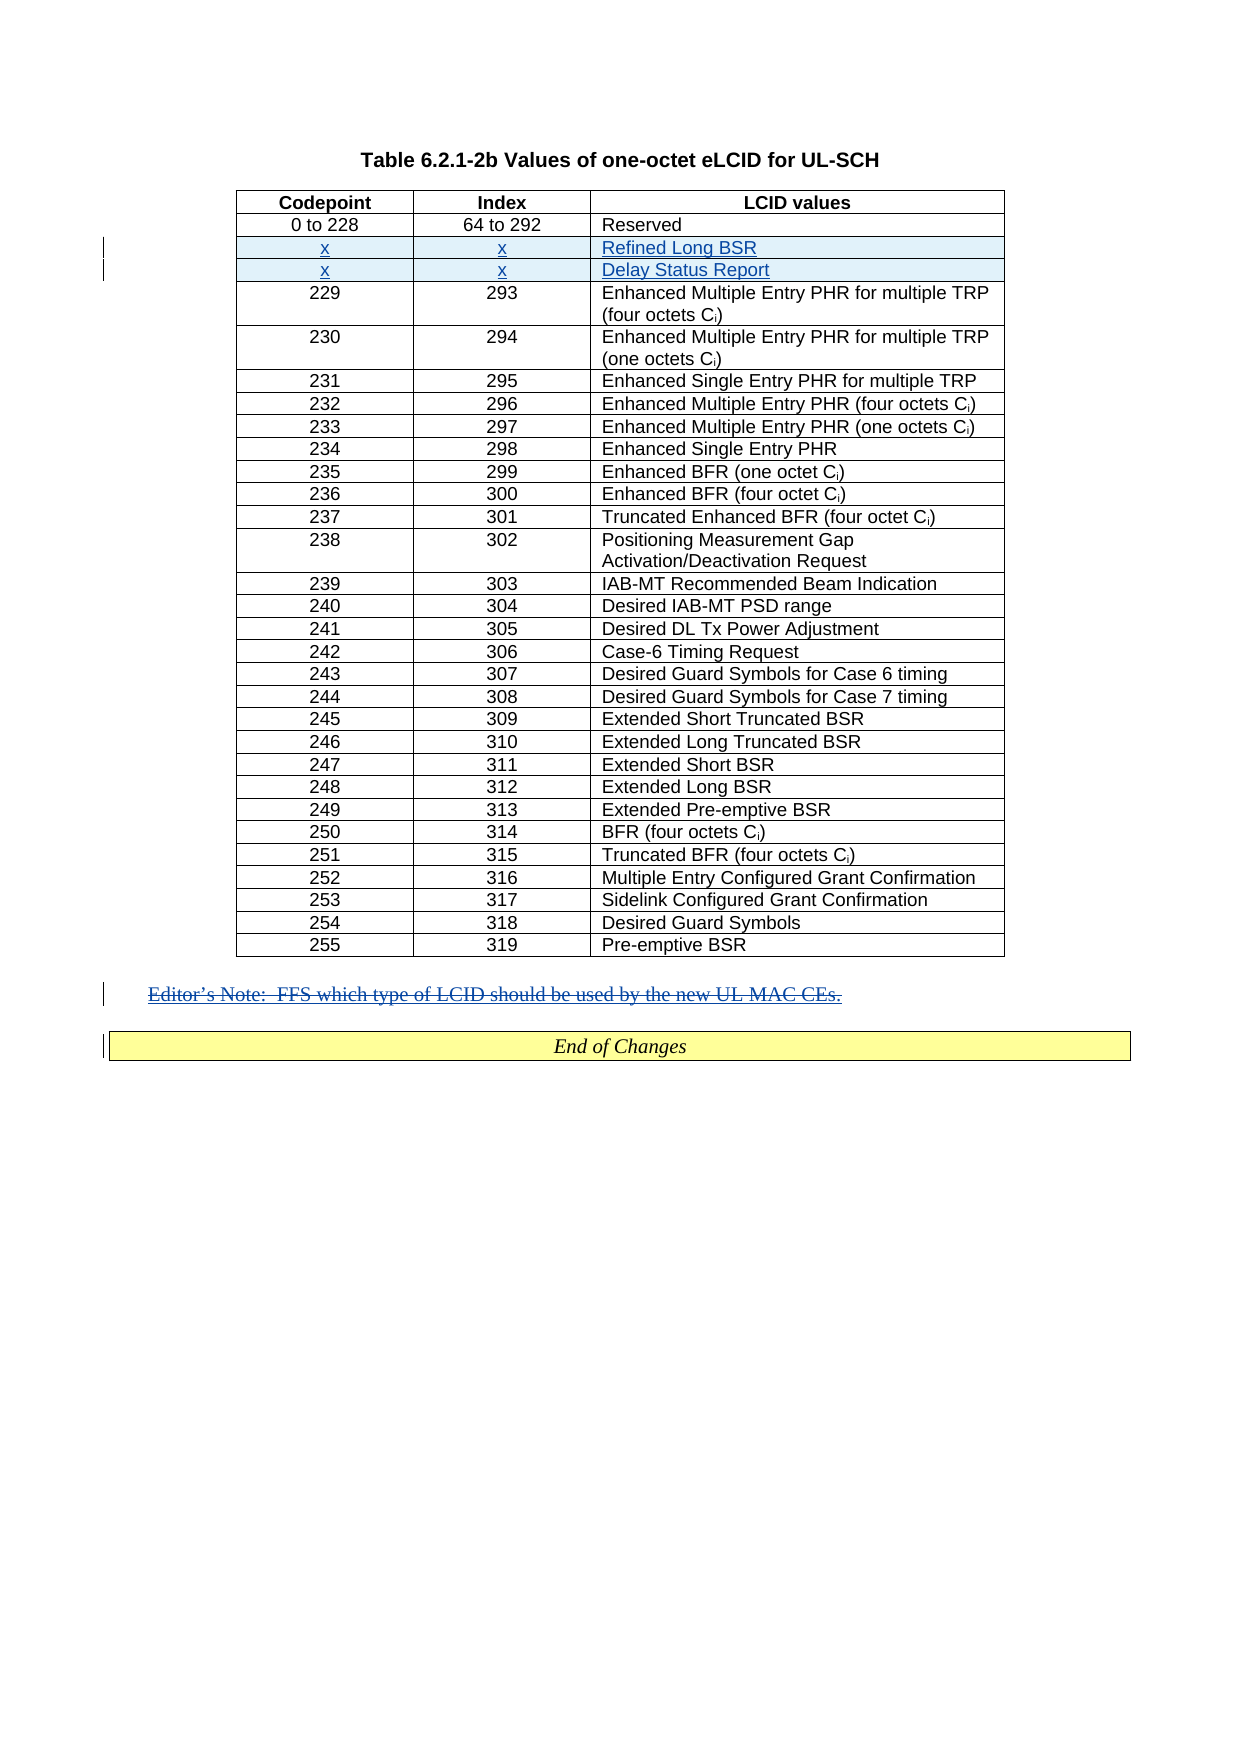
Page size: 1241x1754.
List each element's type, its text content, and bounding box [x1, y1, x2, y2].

table_cell Reserved [591, 214, 1004, 236]
table_cell Enhanced Multiple Entry PHR (one octets Ci) [591, 415, 1004, 437]
table_cell 319 [414, 934, 590, 956]
table_cell Desired Guard Symbols for Case 6 timing [591, 663, 1004, 684]
table_cell 309 [414, 708, 590, 730]
table_cell 304 [414, 595, 590, 617]
table_cell Case-6 Timing Request [591, 640, 1004, 662]
table_header Index [414, 191, 590, 213]
table_cell BFR (four octets Ci) [591, 821, 1004, 843]
table_cell 254 [237, 912, 413, 933]
table_cell 298 [414, 438, 590, 459]
table_cell 314 [414, 821, 590, 843]
table_cell 297 [414, 415, 590, 437]
table_cell 233 [237, 415, 413, 437]
table_cell 242 [237, 640, 413, 662]
table_cell 317 [414, 889, 590, 911]
table_cell 293 [414, 282, 590, 325]
table_cell 229 [237, 282, 413, 325]
table_cell 235 [237, 461, 413, 482]
table_cell Extended Long Truncated BSR [591, 731, 1004, 752]
table_cell Truncated Enhanced BFR (four octet Ci) [591, 506, 1004, 527]
table_cell 299 [414, 461, 590, 482]
table_cell 0 to 228 [237, 214, 413, 236]
table_header Codepoint [237, 191, 413, 213]
table_cell Enhanced BFR (four octet Ci) [591, 483, 1004, 505]
table_header LCID values [591, 191, 1004, 213]
table_cell Extended Short Truncated BSR [591, 708, 1004, 730]
table_cell 251 [237, 844, 413, 865]
table_cell 308 [414, 686, 590, 707]
table_cell Positioning Measurement Gap Activation/Deactivation Request [591, 529, 1004, 572]
table_cell 232 [237, 393, 413, 414]
table_cell Enhanced Multiple Entry PHR (four octets Ci) [591, 393, 1004, 414]
table_cell Sidelink Configured Grant Confirmation [591, 889, 1004, 911]
table_cell 302 [414, 529, 590, 572]
table_cell 237 [237, 506, 413, 527]
table_cell 247 [237, 754, 413, 775]
table_cell 305 [414, 618, 590, 639]
table_cell 303 [414, 573, 590, 594]
table_cell Pre-emptive BSR [591, 934, 1004, 956]
table_cell 313 [414, 799, 590, 820]
table_cell Multiple Entry Configured Grant Confirmation [591, 866, 1004, 888]
table_cell 250 [237, 821, 413, 843]
table_cell 312 [414, 776, 590, 798]
table_cell 316 [414, 866, 590, 888]
table_cell 243 [237, 663, 413, 684]
table_cell Desired DL Tx Power Adjustment [591, 618, 1004, 639]
table_cell 64 to 292 [414, 214, 590, 236]
table_cell 318 [414, 912, 590, 933]
table_cell Enhanced Single Entry PHR [591, 438, 1004, 459]
table_cell Enhanced Single Entry PHR for multiple TRP [591, 370, 1004, 392]
table_cell 231 [237, 370, 413, 392]
table_cell Truncated BFR (four octets Ci) [591, 844, 1004, 865]
table_cell 296 [414, 393, 590, 414]
table_cell 301 [414, 506, 590, 527]
table_cell 311 [414, 754, 590, 775]
table_cell 248 [237, 776, 413, 798]
table_cell 239 [237, 573, 413, 594]
table_cell 253 [237, 889, 413, 911]
table_cell Enhanced BFR (one octet Ci) [591, 461, 1004, 482]
text End of Changes [110, 1032, 1130, 1060]
table_cell 240 [237, 595, 413, 617]
table_cell Extended Short BSR [591, 754, 1004, 775]
table_cell 234 [237, 438, 413, 459]
table_cell 300 [414, 483, 590, 505]
table_cell 245 [237, 708, 413, 730]
table_cell Enhanced Multiple Entry PHR for multiple TRP (four octets Ci) [591, 282, 1004, 325]
table_cell 252 [237, 866, 413, 888]
table_cell 236 [237, 483, 413, 505]
text Table 6.2.1-2b Values of one-octet eLCID for UL-SCH [118, 148, 1122, 172]
table_cell 294 [414, 326, 590, 369]
table_cell 307 [414, 663, 590, 684]
table_cell Extended Long BSR [591, 776, 1004, 798]
table_cell 244 [237, 686, 413, 707]
table_cell Desired IAB-MT PSD range [591, 595, 1004, 617]
table_cell 249 [237, 799, 413, 820]
table_cell 255 [237, 934, 413, 956]
table_cell Extended Pre-emptive BSR [591, 799, 1004, 820]
table_cell Desired Guard Symbols [591, 912, 1004, 933]
table_cell 246 [237, 731, 413, 752]
table_cell 315 [414, 844, 590, 865]
table_cell 238 [237, 529, 413, 572]
table_cell IAB-MT Recommended Beam Indication [591, 573, 1004, 594]
table_cell 310 [414, 731, 590, 752]
table_cell 295 [414, 370, 590, 392]
table_cell Enhanced Multiple Entry PHR for multiple TRP (one octets Ci) [591, 326, 1004, 369]
table_cell Desired Guard Symbols for Case 7 timing [591, 686, 1004, 707]
table_cell 306 [414, 640, 590, 662]
table_cell 241 [237, 618, 413, 639]
table_cell 230 [237, 326, 413, 369]
